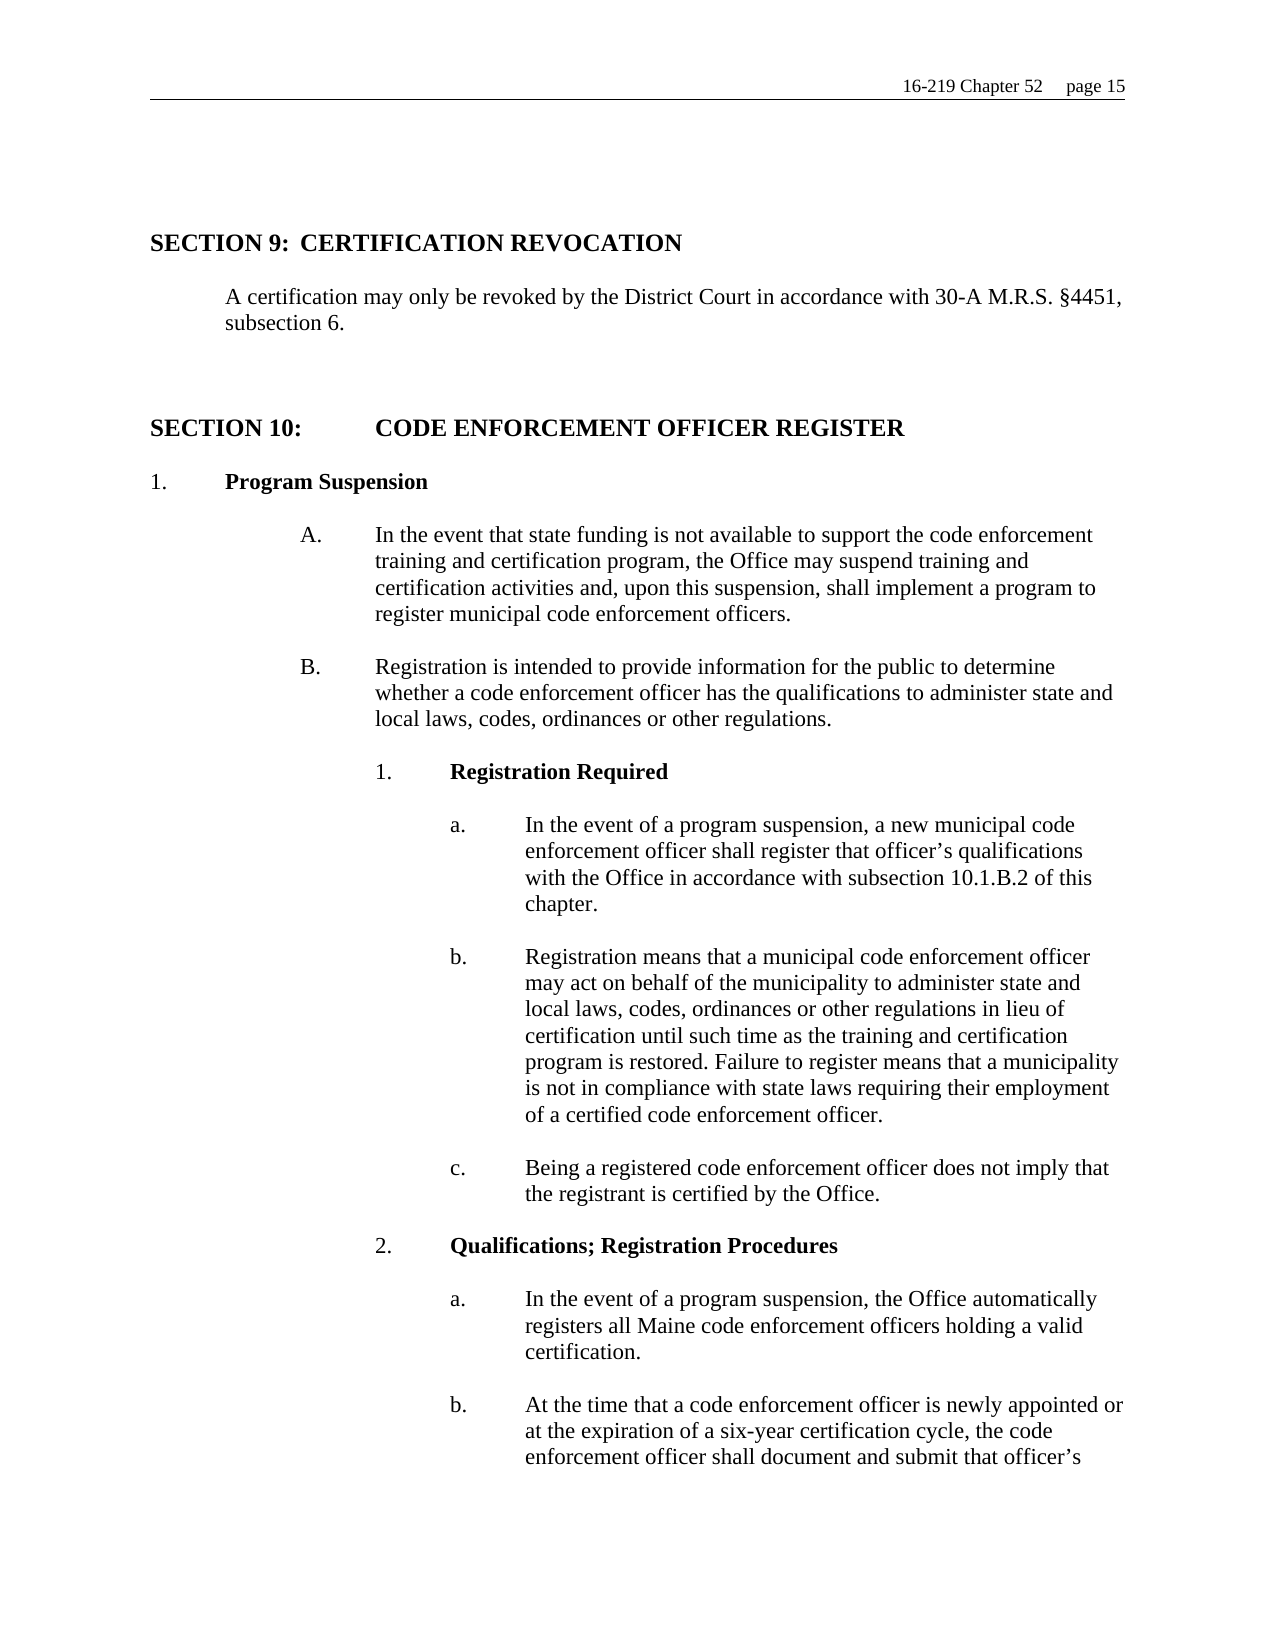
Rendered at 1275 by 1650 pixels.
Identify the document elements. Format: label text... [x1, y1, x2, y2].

text B. Registration is intended to provide information for the public to determine whether a code enforcement officer has the qualifications to administer state and local laws, codes, ordinances or other regulations. [300, 653, 1125, 732]
text A certification may only be revoked by the District Court in accordance with 30-A M.R.S. §4451, subsection 6. [225, 283, 1125, 336]
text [450, 1391, 1125, 1470]
text b. Registration means that a municipal code enforcement officer may act on behalf of the municipality to administer state and local laws, codes, ordinances or other regulations in lieu of certification until such time as the training and certification program is restored. Failure to register means that a municipality is not in compliance with state laws requiring their employment of a certified code enforcement officer. [450, 943, 1125, 1127]
subtitle SECTION 10: CODE ENFORCEMENT OFFICER REGISTER [150, 413, 1125, 442]
text 2. Qualifications; Registration Procedures [375, 1233, 1125, 1259]
text a. In the event of a program suspension, the Office automatically registers all Maine code enforcement officers holding a valid certification. [450, 1285, 1125, 1364]
text c. Being a registered code enforcement officer does not imply that the registrant is certified by the Office. [450, 1153, 1125, 1206]
text A. In the event that state funding is not available to support the code enforcement training and certification program, the Office may suspend training and certification activities and, upon this suspension, shall implement a program to register municipal code enforcement officers. [300, 521, 1125, 626]
text 1. Registration Required [375, 758, 1125, 784]
text a. In the event of a program suspension, a new municipal code enforcement officer shall register that officer’s qualifications with the Office in accordance with subsection 10.1.B.2 of this chapter. [450, 811, 1125, 916]
list Program Suspension [150, 468, 1125, 495]
subtitle SECTION 9: CERTIFICATION REVOCATION [150, 228, 1125, 256]
